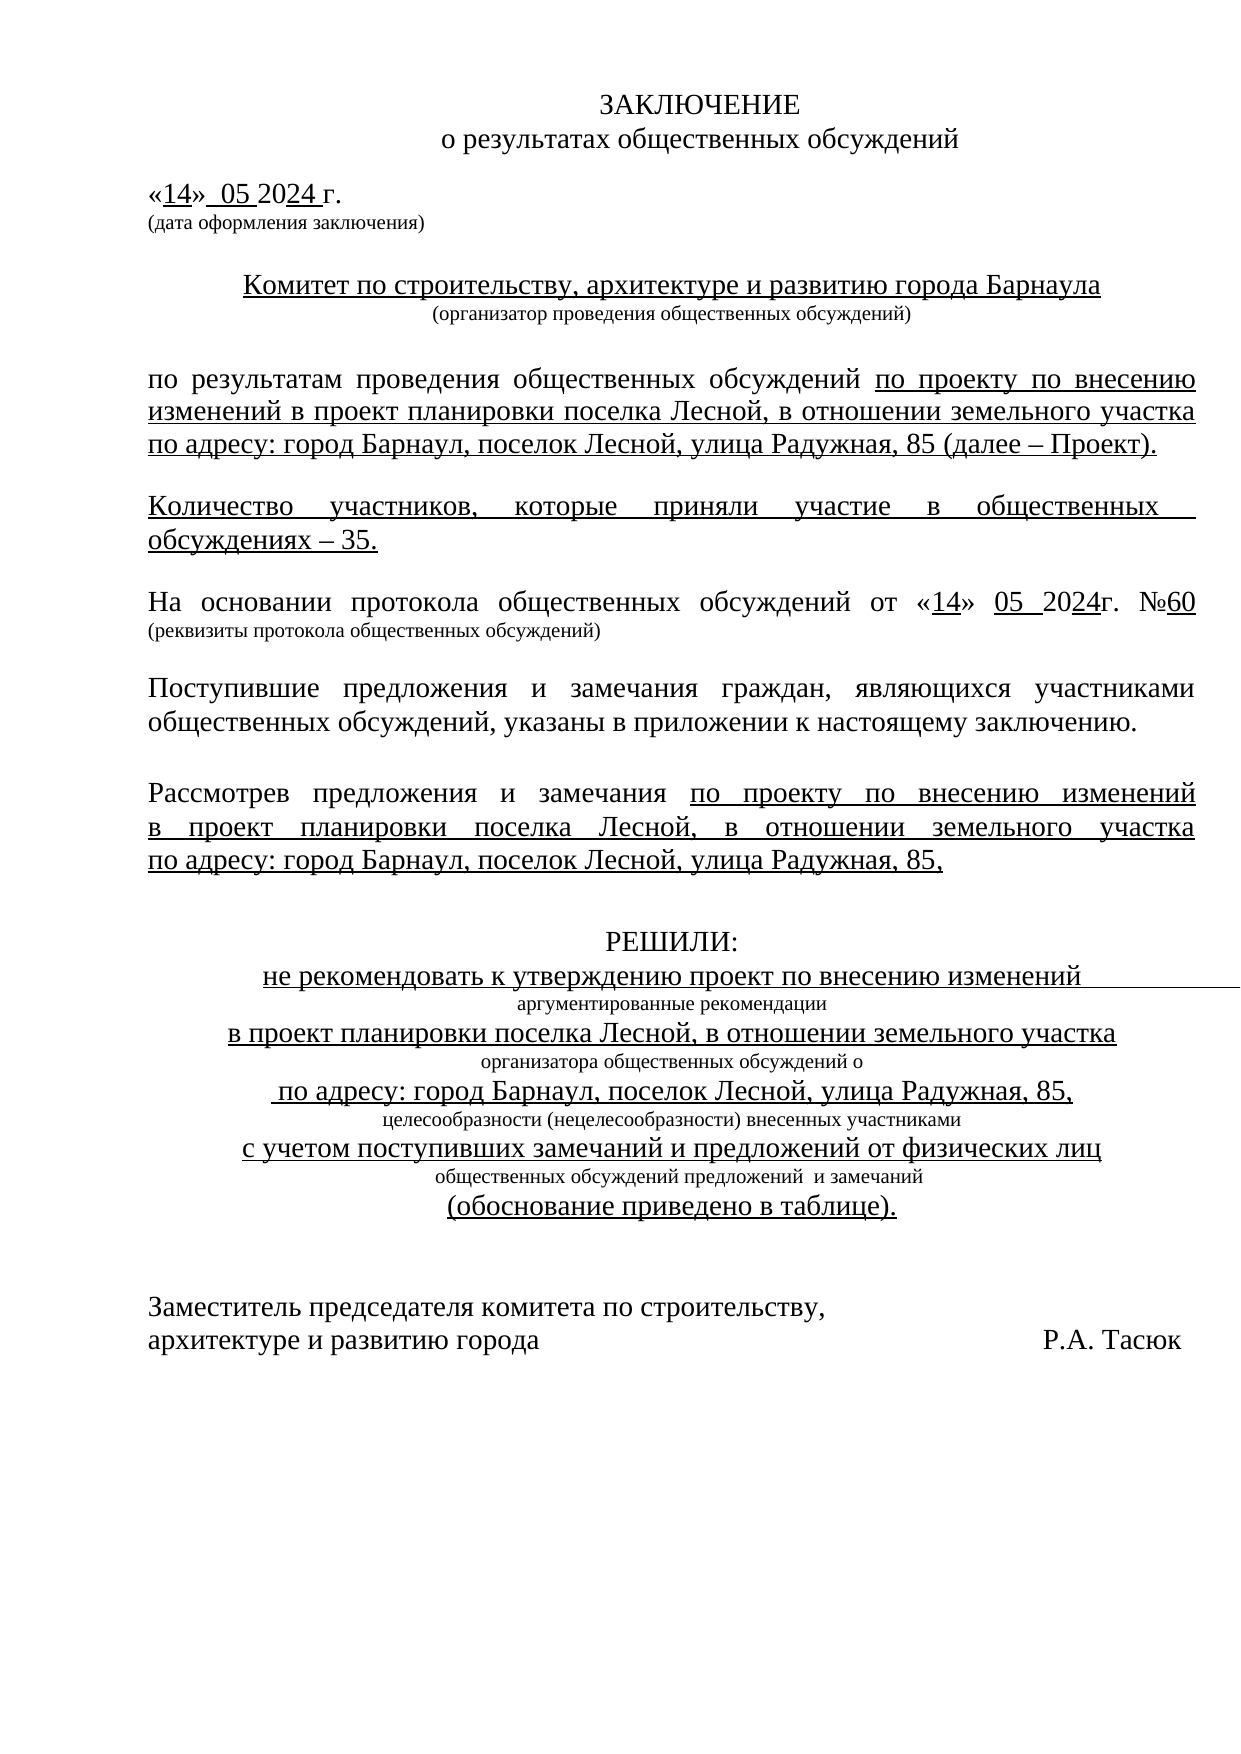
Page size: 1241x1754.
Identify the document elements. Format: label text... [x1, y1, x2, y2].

text Поступившие предложения и замечания граждан, являющихся участниками общественных обсуждений, указаны в приложении к настоящему заключению. [148, 671, 1196, 738]
text Количество участников, которые приняли участие в общественных обсуждениях – 35. [148, 488, 1196, 517]
text по адресу: город Барнаул, поселок Лесной, улица Радужная, 85, [148, 1073, 1196, 1106]
text Комитет по строительству, архитектуре и развитию города Барнаула [148, 267, 1196, 301]
text целесообразности (нецелесообразности) внесенных участниками [148, 1106, 1196, 1131]
text о результатах общественных обсуждений [148, 121, 1196, 155]
text (дата оформления заключения) [148, 210, 1196, 234]
text в проект планировки поселка Лесной, в отношении земельного участка [148, 1015, 1196, 1049]
text организатора общественных обсуждений о [148, 1049, 1196, 1073]
subtitle по результатам проведения общественных обсуждений по проекту по внесению изменений в проект планировки поселка Лесной, в отношении земельного участка по адресу: город Барнаул, поселок Лесной, улица Радужная, 85 (далее – Проект). [148, 424, 1196, 459]
text не рекомендовать к утверждению проект по внесению изменений [148, 958, 1196, 991]
text ЗАКЛЮЧЕНИЕ [148, 89, 1196, 121]
text (обоснование приведено в таблице). [148, 1188, 1196, 1222]
text РЕШИЛИ: [148, 924, 1196, 958]
text (организатор проведения общественных обсуждений) [148, 301, 1196, 325]
text аргументированные рекомендации [148, 991, 1196, 1015]
text общественных обсуждений предложений и замечаний [162, 1164, 1196, 1188]
text На основании протокола общественных обсуждений от «14» 05 2024г. №60 (реквизиты протокола общественных обсуждений) [148, 584, 1196, 642]
text «14» 05 2024 г. [148, 176, 1196, 210]
text Количество участников, которые приняли участие в общественных обсуждениях – 35. [148, 519, 1196, 555]
subtitle Рассмотрев предложения и замечания по проекту по внесению изменений в проект планировки поселка Лесной, в отношении земельного участка по адресу: город Барнаул, поселок Лесной, улица Радужная, 85, [148, 775, 1196, 876]
text архитектуре и развитию города Р.А. Тасюк [148, 1322, 1196, 1356]
subtitle по результатам проведения общественных обсуждений по проекту по внесению изменений в проект планировки поселка Лесной, в отношении земельного участка по адресу: город Барнаул, поселок Лесной, улица Радужная, 85 (далее – Проект). [148, 363, 1196, 423]
text Заместитель председателя комитета по строительству, [148, 1289, 1196, 1322]
text с учетом поступивших замечаний и предложений от физических лиц [148, 1131, 1196, 1164]
